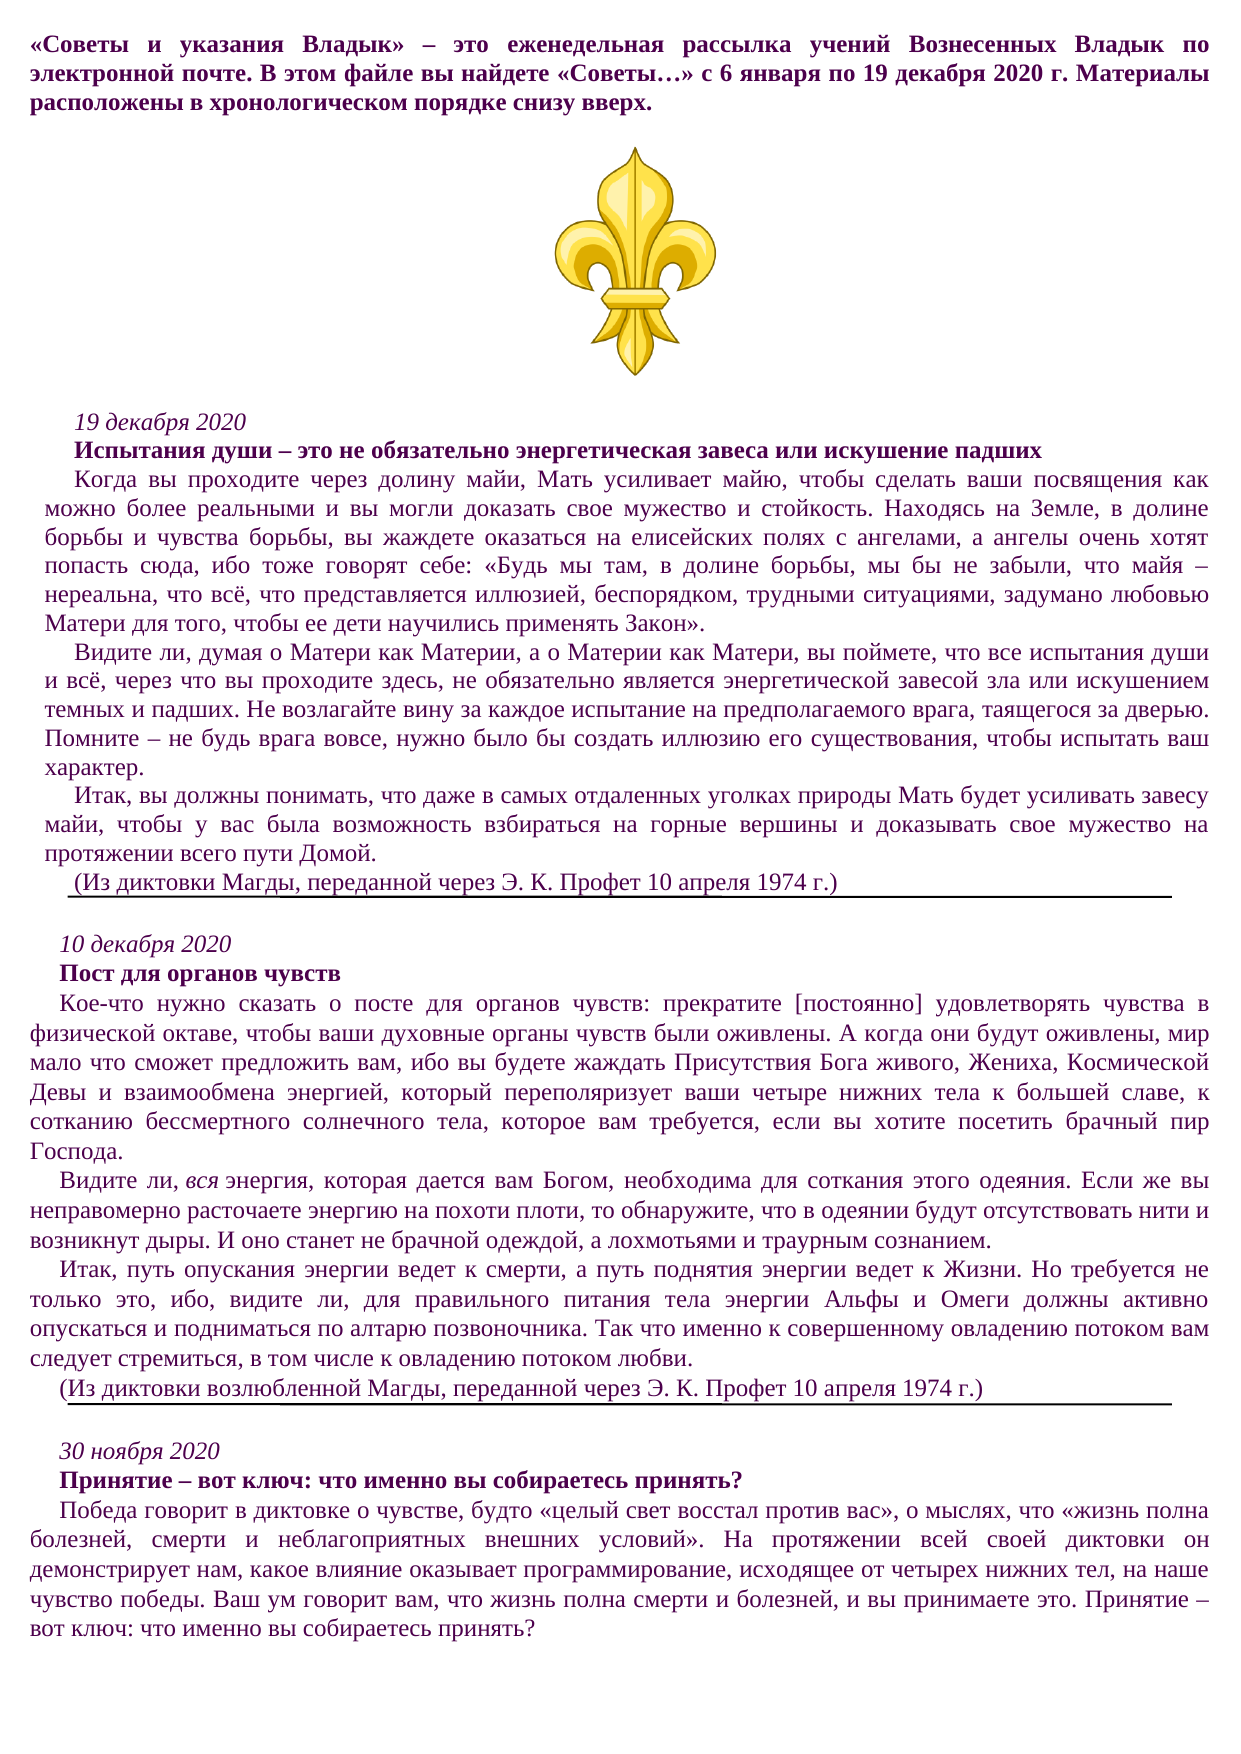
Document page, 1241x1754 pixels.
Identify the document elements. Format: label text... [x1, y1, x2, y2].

text «Советы и указания Владык» – это еженедельная рассылка учений Вознесенных Владык по электронной почте. В этом файле вы найдете «Советы…» с 6 января по 19 декабря 2020 г. Материалы расположены в хронологическом порядке снизу вверх. [29, 29, 1211, 116]
text Испытания души – это не обязательно энергетическая завеса или искушение падших [44, 435, 1211, 464]
text Видите ли, вся энергия, которая дается вам Богом, необходима для соткания этого одеяния. Если же вы неправомерно расточаете энергию на похоти плоти, то обнаружите, что в одеянии будут отсутствовать нити и возникнут дыры. И оно станет не брачной одеждой, а лохмотьями и траурным сознанием. [29, 1166, 1211, 1253]
text Пост для органов чувств [29, 958, 1211, 987]
text Победа говорит в диктовке о чувстве, будто «целый свет восстал против вас», о мыслях, что «жизнь полна болезней, смерти и неблагоприятных внешних условий». На протяжении всей своей диктовки он демонстрирует нам, какое влияние оказывает программирование, исходящее от четырех нижних тел, на наше чувство победы. Ваш ум говорит вам, что жизнь полна смерти и болезней, и вы принимаете это. Принятие – вот ключ: что именно вы собираетесь принять? [29, 1495, 1211, 1642]
text Кое-что нужно сказать о посте для органов чувств: прекратите [постоянно] удовлетворять чувства в физической октаве, чтобы ваши духовные органы чувств были оживлены. А когда они будут оживлены, мир мало что сможет предложить вам, ибо вы будете жаждать Присутствия Бога живого, Жениха, Космической Девы и взаимообмена энергией, который переполяризует ваши четыре нижних тела к большей славе, к сотканию бессмертного солнечного тела, которое вам требуется, если вы хотите посетить брачный пир Господа. [29, 988, 1211, 1165]
text Видите ли, думая о Матери как Материи, а о Материи как Матери, вы поймете, что все испытания души и всё, через что вы проходите здесь, не обязательно является энергетической завесой зла или искушением темных и падших. Не возлагайте вину за каждое испытание на предполагаемого врага, таящегося за дверью. Помните – не будь врага вовсе, нужно было бы создать иллюзию его существования, чтобы испытать ваш характер. [44, 637, 1211, 780]
text (Из диктовки Магды, переданной через Э. К. Профет 10 апреля 1974 г.) [44, 867, 1211, 895]
text (Из диктовки возлюбленной Магды, переданной через Э. К. Профет 10 апреля 1974 г.) [29, 1373, 1211, 1401]
text Итак, путь опускания энергии ведет к смерти, а путь поднятия энергии ведет к Жизни. Но требуется не только это, ибо, видите ли, для правильного питания тела энергии Альфы и Омеги должны активно опускаться и подниматься по алтарю позвоночника. Так что именно к совершенному овладению потоком вам следует стремиться, в том числе к овладению потоком любви. [29, 1254, 1211, 1372]
text Когда вы проходите через долину майи, Мать усиливает майю, чтобы сделать ваши посвящения как можно более реальными и вы могли доказать свое мужество и стойкость. Находясь на Земле, в долине борьбы и чувства борьбы, вы жаждете оказаться на елисейских полях с ангелами, а ангелы очень хотят попасть сюда, ибо тоже говорят себе: «Будь мы там, в долине борьбы, мы бы не забыли, что майя – нереальна, что всё, что представляется иллюзией, беспорядком, трудными ситуациями, задумано любовью Матери для того, чтобы ее дети научились применять Закон». [44, 464, 1211, 637]
picture [553, 144, 717, 378]
text Итак, вы должны понимать, что даже в самых отдаленных уголках природы Мать будет усиливать завесу майи, чтобы у вас была возможность взбираться на горные вершины и доказывать свое мужество на протяжении всего пути Домой. [44, 780, 1211, 867]
text 30 ноября 2020 [29, 1436, 1211, 1464]
text 19 декабря 2020 [44, 407, 1211, 435]
text Принятие – вот ключ: что именно вы собираетесь принять? [29, 1465, 1211, 1494]
text 10 декабря 2020 [29, 929, 1211, 958]
